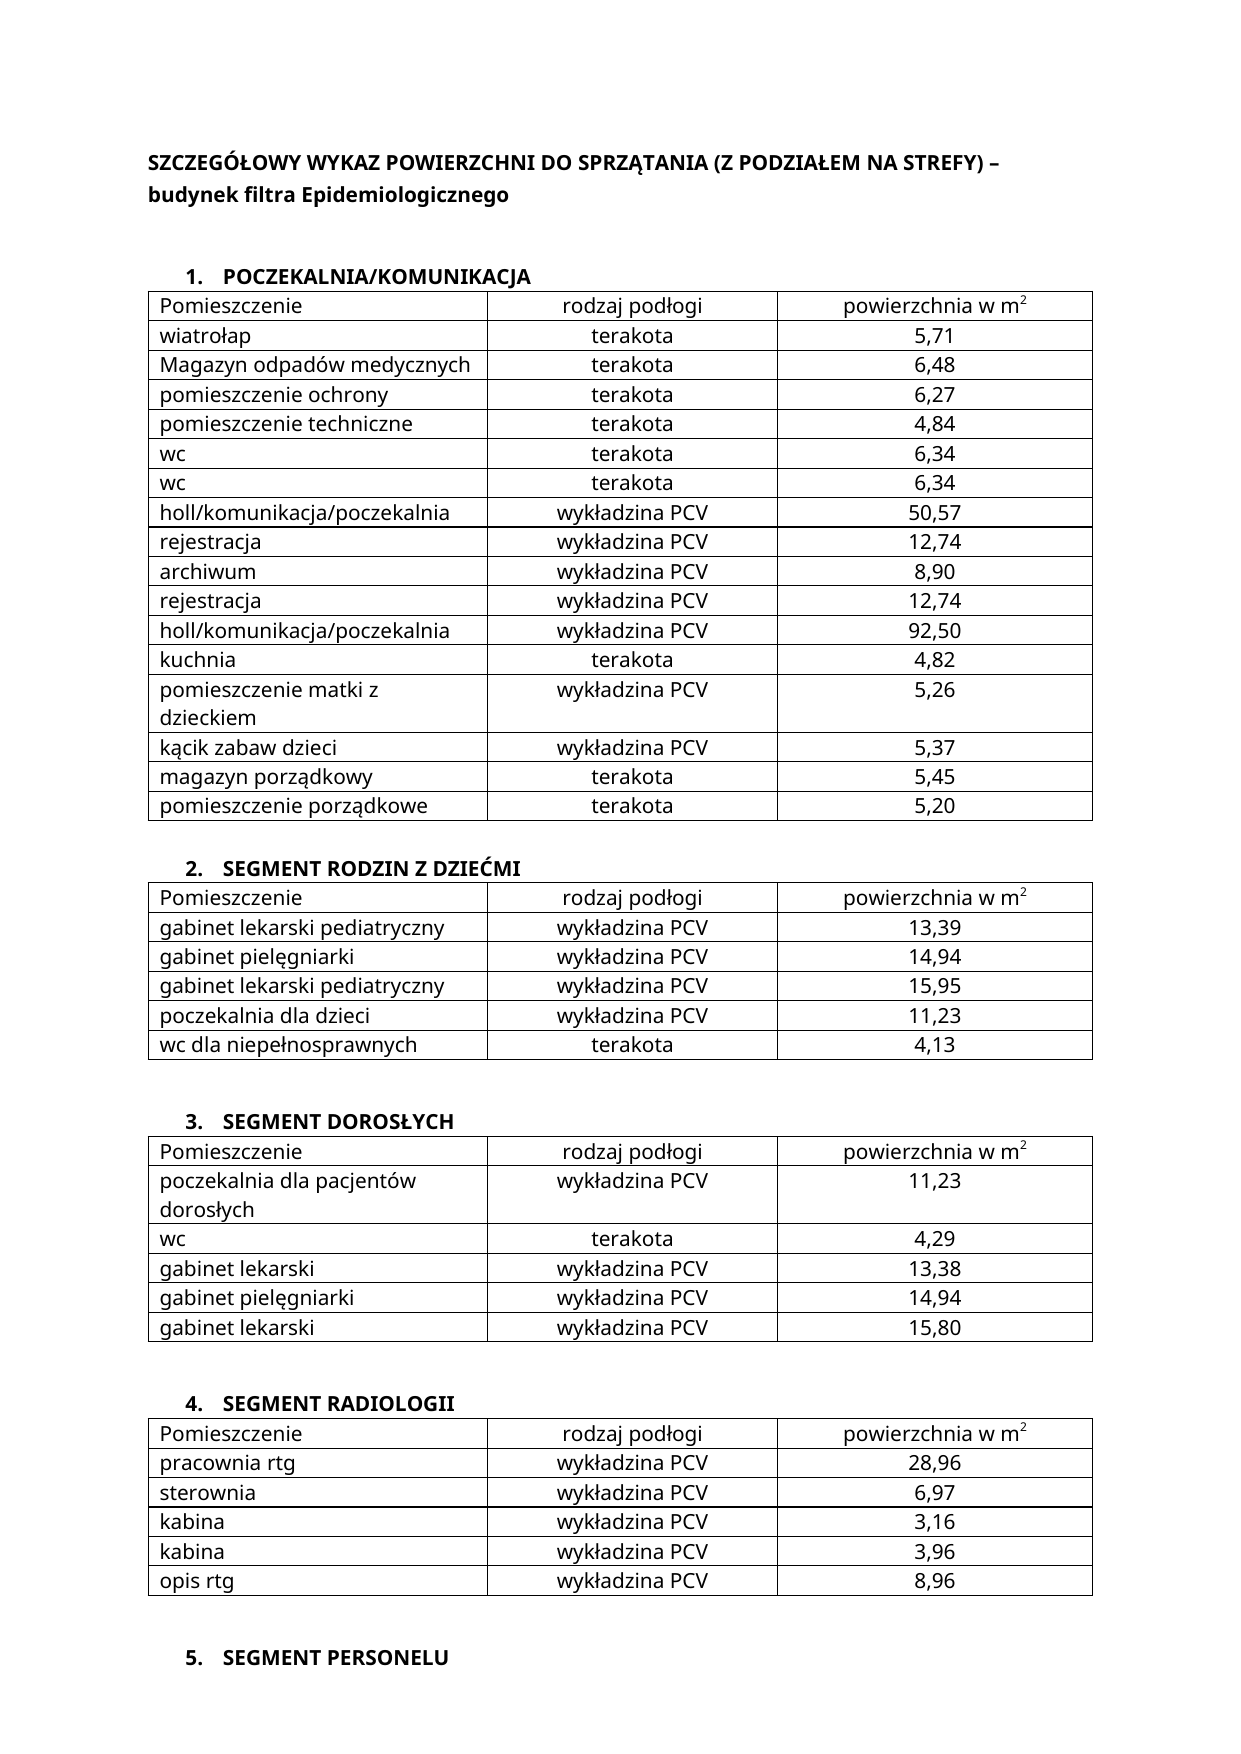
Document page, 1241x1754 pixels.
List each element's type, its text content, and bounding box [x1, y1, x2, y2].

table_cell gabinet lekarski [149, 1254, 487, 1282]
table_cell wiatrołap [149, 321, 487, 349]
table_cell terakota [488, 469, 777, 497]
table_cell terakota [488, 410, 777, 438]
table_header rodzaj podłogi [488, 883, 777, 912]
table_cell holl/komunikacja/poczekalnia [149, 616, 487, 644]
table_cell wykładzina PCV [488, 557, 777, 585]
table_cell pomieszczenie techniczne [149, 410, 487, 438]
list SEGMENT DOROSŁYCH [185, 1107, 1093, 1136]
table_cell wykładzina PCV [488, 733, 777, 761]
table_cell rejestracja [149, 586, 487, 615]
list SEGMENT PERSONELU [185, 1643, 1093, 1672]
table_cell terakota [488, 1224, 777, 1253]
table_cell opis rtg [149, 1566, 487, 1595]
table_cell gabinet pielęgniarki [149, 942, 487, 971]
table_cell 3,16 [778, 1508, 1092, 1536]
table_cell wykładzina PCV [488, 972, 777, 1000]
text SZCZEGÓŁOWY WYKAZ POWIERZCHNI DO SPRZĄTANIA (Z PODZIAŁEM NA STREFY) – budynek filtra Epidemiologicznego [148, 148, 1093, 209]
table_cell sterownia [149, 1478, 487, 1506]
table_cell 15,95 [778, 972, 1092, 1000]
table_cell 5,20 [778, 792, 1092, 820]
table_cell wykładzina PCV [488, 1566, 777, 1595]
table_cell 5,71 [778, 321, 1092, 349]
table_cell 4,82 [778, 645, 1092, 674]
table_cell wykładzina PCV [488, 942, 777, 971]
table_cell 8,96 [778, 1566, 1092, 1595]
table_cell 4,84 [778, 410, 1092, 438]
list SEGMENT RODZIN Z DZIEĆMI [185, 854, 1093, 882]
table_header powierzchnia w m2 [778, 883, 1092, 912]
table_header powierzchnia w m2 [778, 1137, 1092, 1165]
table_cell poczekalnia dla dzieci [149, 1001, 487, 1029]
table_cell 11,23 [778, 1001, 1092, 1029]
table_cell terakota [488, 439, 777, 467]
table_cell wykładzina PCV [488, 1508, 777, 1536]
table_cell wykładzina PCV [488, 1449, 777, 1477]
table_cell gabinet lekarski pediatryczny [149, 913, 487, 941]
table_cell 5,26 [778, 675, 1092, 732]
table_cell Magazyn odpadów medycznych [149, 351, 487, 379]
table_header rodzaj podłogi [488, 292, 777, 320]
table_cell 8,90 [778, 557, 1092, 585]
table_cell 6,27 [778, 380, 1092, 408]
table_cell wc [149, 439, 487, 467]
table_cell 50,57 [778, 498, 1092, 526]
table_cell terakota [488, 645, 777, 674]
table_cell wykładzina PCV [488, 1478, 777, 1506]
table_cell 13,39 [778, 913, 1092, 941]
table_cell 6,97 [778, 1478, 1092, 1506]
table_cell poczekalnia dla pacjentów dorosłych [149, 1166, 487, 1223]
table_cell 28,96 [778, 1449, 1092, 1477]
table_cell wc dla niepełnosprawnych [149, 1031, 487, 1059]
table_cell 11,23 [778, 1166, 1092, 1223]
table_cell 4,13 [778, 1031, 1092, 1059]
table_cell archiwum [149, 557, 487, 585]
table_cell kabina [149, 1508, 487, 1536]
table_cell wykładzina PCV [488, 528, 777, 556]
table_cell kabina [149, 1537, 487, 1565]
list SEGMENT RADIOLOGII [185, 1389, 1093, 1418]
table_cell 92,50 [778, 616, 1092, 644]
table_header Pomieszczenie [149, 1419, 487, 1447]
table_cell 3,96 [778, 1537, 1092, 1565]
table_cell 15,80 [778, 1313, 1092, 1341]
table_cell wykładzina PCV [488, 1254, 777, 1282]
table_cell wykładzina PCV [488, 675, 777, 732]
table_cell gabinet lekarski [149, 1313, 487, 1341]
table_cell wykładzina PCV [488, 1313, 777, 1341]
table_cell wykładzina PCV [488, 1001, 777, 1029]
table_cell pomieszczenie ochrony [149, 380, 487, 408]
table_cell terakota [488, 380, 777, 408]
table_header powierzchnia w m2 [778, 1419, 1092, 1447]
table_cell holl/komunikacja/poczekalnia [149, 498, 487, 526]
table_cell terakota [488, 1031, 777, 1059]
table_cell 5,37 [778, 733, 1092, 761]
table_cell 14,94 [778, 1283, 1092, 1312]
list POCZEKALNIA/KOMUNIKACJA [185, 262, 1093, 291]
table_cell wykładzina PCV [488, 1283, 777, 1312]
table_header Pomieszczenie [149, 883, 487, 912]
table_cell wykładzina PCV [488, 1166, 777, 1223]
table_cell 12,74 [778, 528, 1092, 556]
table_cell 6,34 [778, 439, 1092, 467]
table_cell magazyn porządkowy [149, 762, 487, 791]
table_cell gabinet pielęgniarki [149, 1283, 487, 1312]
table_cell terakota [488, 762, 777, 791]
table_cell wykładzina PCV [488, 913, 777, 941]
table_header Pomieszczenie [149, 1137, 487, 1165]
table_cell gabinet lekarski pediatryczny [149, 972, 487, 1000]
table_cell 13,38 [778, 1254, 1092, 1282]
table_cell pomieszczenie matki z dzieckiem [149, 675, 487, 732]
table_cell 4,29 [778, 1224, 1092, 1253]
table_cell wc [149, 469, 487, 497]
table_cell wykładzina PCV [488, 586, 777, 615]
table_cell wykładzina PCV [488, 498, 777, 526]
table_cell wykładzina PCV [488, 616, 777, 644]
table_cell 12,74 [778, 586, 1092, 615]
table_cell pracownia rtg [149, 1449, 487, 1477]
table_cell wykładzina PCV [488, 1537, 777, 1565]
table_cell rejestracja [149, 528, 487, 556]
table_cell 5,45 [778, 762, 1092, 791]
table_cell 6,34 [778, 469, 1092, 497]
table_cell terakota [488, 351, 777, 379]
table_cell terakota [488, 321, 777, 349]
table_header rodzaj podłogi [488, 1137, 777, 1165]
table_cell terakota [488, 792, 777, 820]
table_cell 6,48 [778, 351, 1092, 379]
table_header rodzaj podłogi [488, 1419, 777, 1447]
table_header powierzchnia w m2 [778, 292, 1092, 320]
table_cell kącik zabaw dzieci [149, 733, 487, 761]
table_header Pomieszczenie [149, 292, 487, 320]
table_cell wc [149, 1224, 487, 1253]
table_cell kuchnia [149, 645, 487, 674]
table_cell pomieszczenie porządkowe [149, 792, 487, 820]
table_cell 14,94 [778, 942, 1092, 971]
